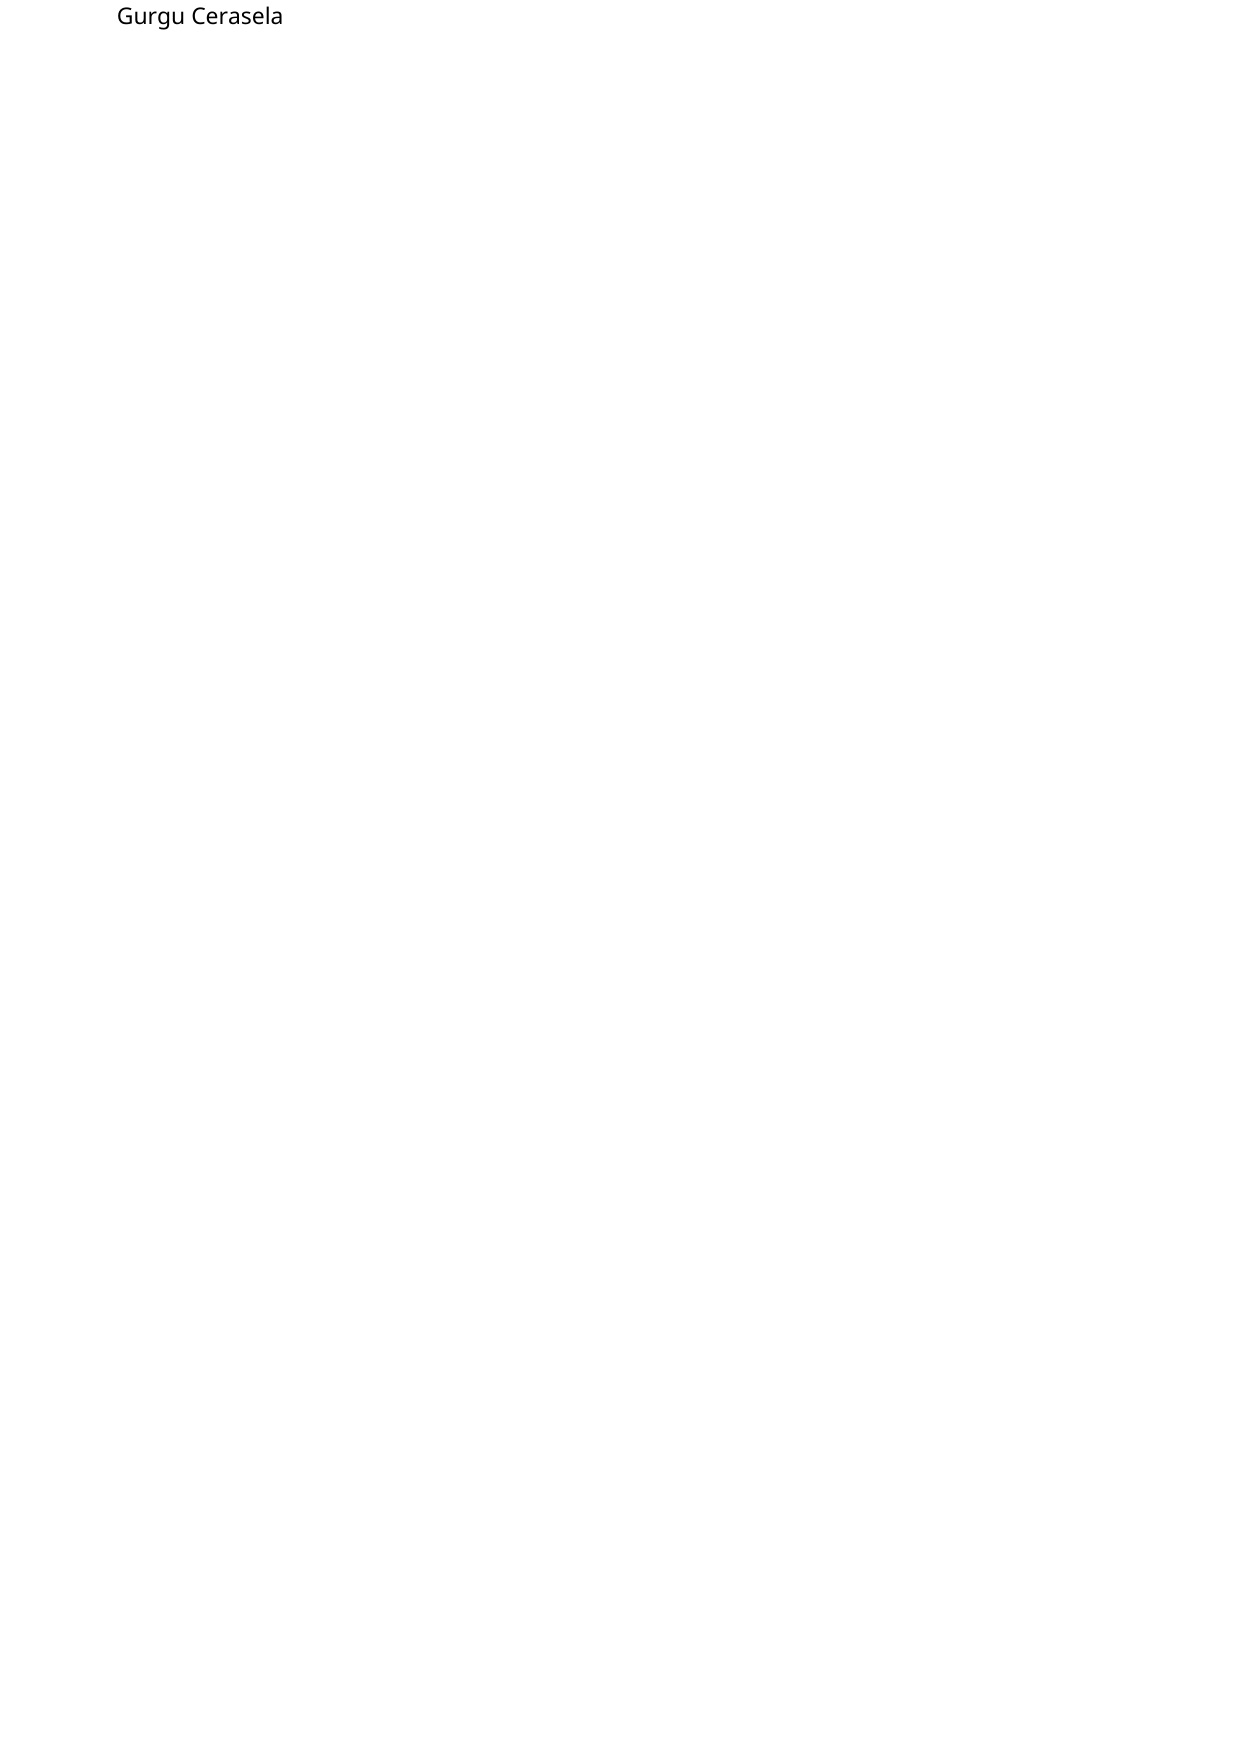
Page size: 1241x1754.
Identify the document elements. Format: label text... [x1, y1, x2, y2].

text Gurgu Cerasela [75, 0, 1181, 31]
